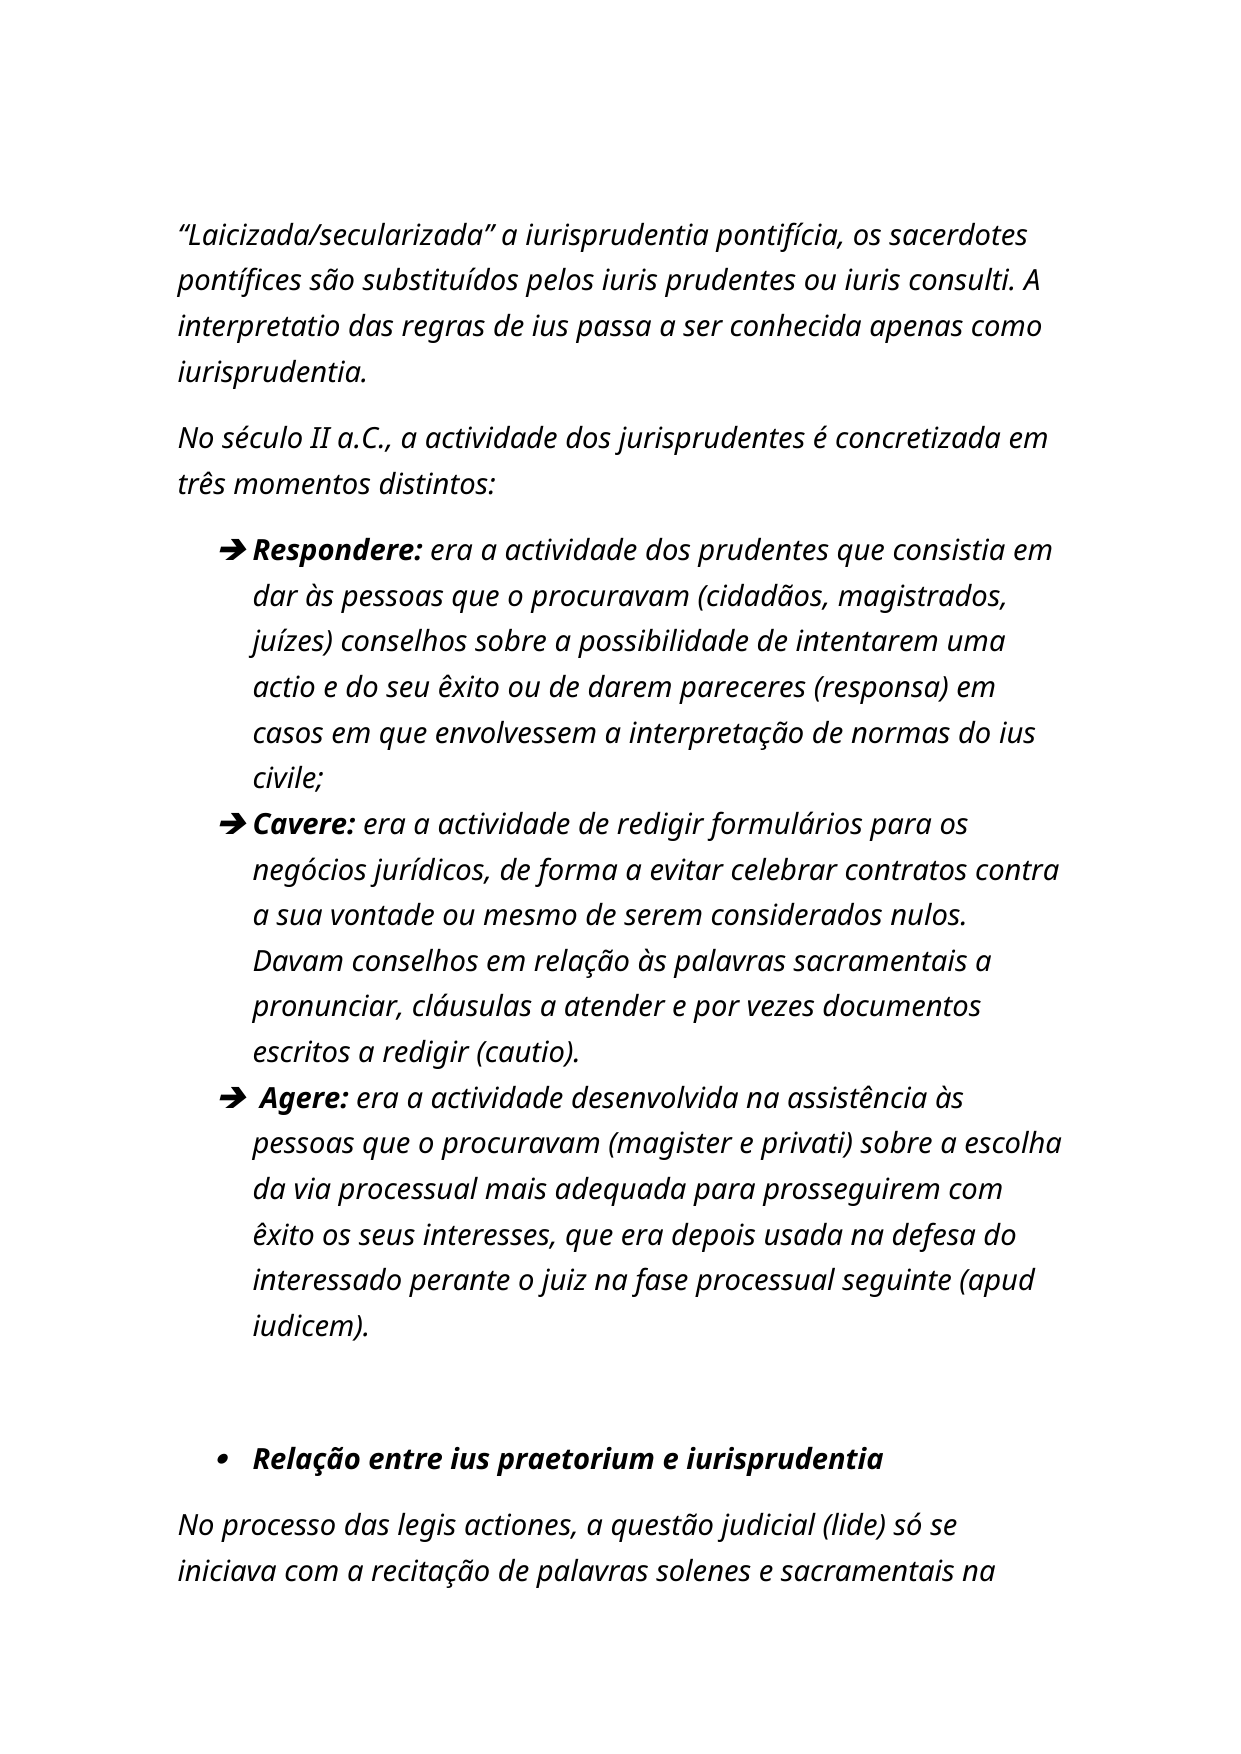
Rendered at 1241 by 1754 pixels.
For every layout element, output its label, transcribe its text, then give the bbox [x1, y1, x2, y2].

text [177, 1504, 1063, 1590]
text No século II a.C., a actividade dos jurisprudentes é concretizada em três momentos distintos: [177, 417, 1063, 503]
list Cavere: era a actividade de redigir formulários para os negócios jurídicos, de forma a evitar celebrar contratos contra a sua vontade ou mesmo de serem considerados nulos. Davam conselhos em relação às palavras sacramentais a pronunciar, cláusulas a atender e por vezes documentos escritos a redigir (cautio). [215, 803, 1063, 1071]
list Relação entre ius praetorium e iurisprudentia [215, 1438, 1063, 1478]
list Agere: era a actividade desenvolvida na assistência às pessoas que o procuravam (magister e privati) sobre a escolha da via processual mais adequada para prosseguirem com êxito os seus interesses, que era depois usada na defesa do interessado perante o juiz na fase processual seguinte (apud iudicem). [215, 1077, 1063, 1345]
text “Laicizada/secularizada” a iurisprudentia pontifícia, os sacerdotes pontífices são substituídos pelos iuris prudentes ou iuris consulti. A interpretatio das regras de ius passa a ser conhecida apenas como iurisprudentia. [177, 214, 1063, 391]
list Respondere: era a actividade dos prudentes que consistia em dar às pessoas que o procuravam (cidadãos, magistrados, juízes) conselhos sobre a possibilidade de intentarem uma actio e do seu êxito ou de darem pareceres (responsa) em casos em que envolvessem a interpretação de normas do ius civile; [215, 529, 1063, 797]
